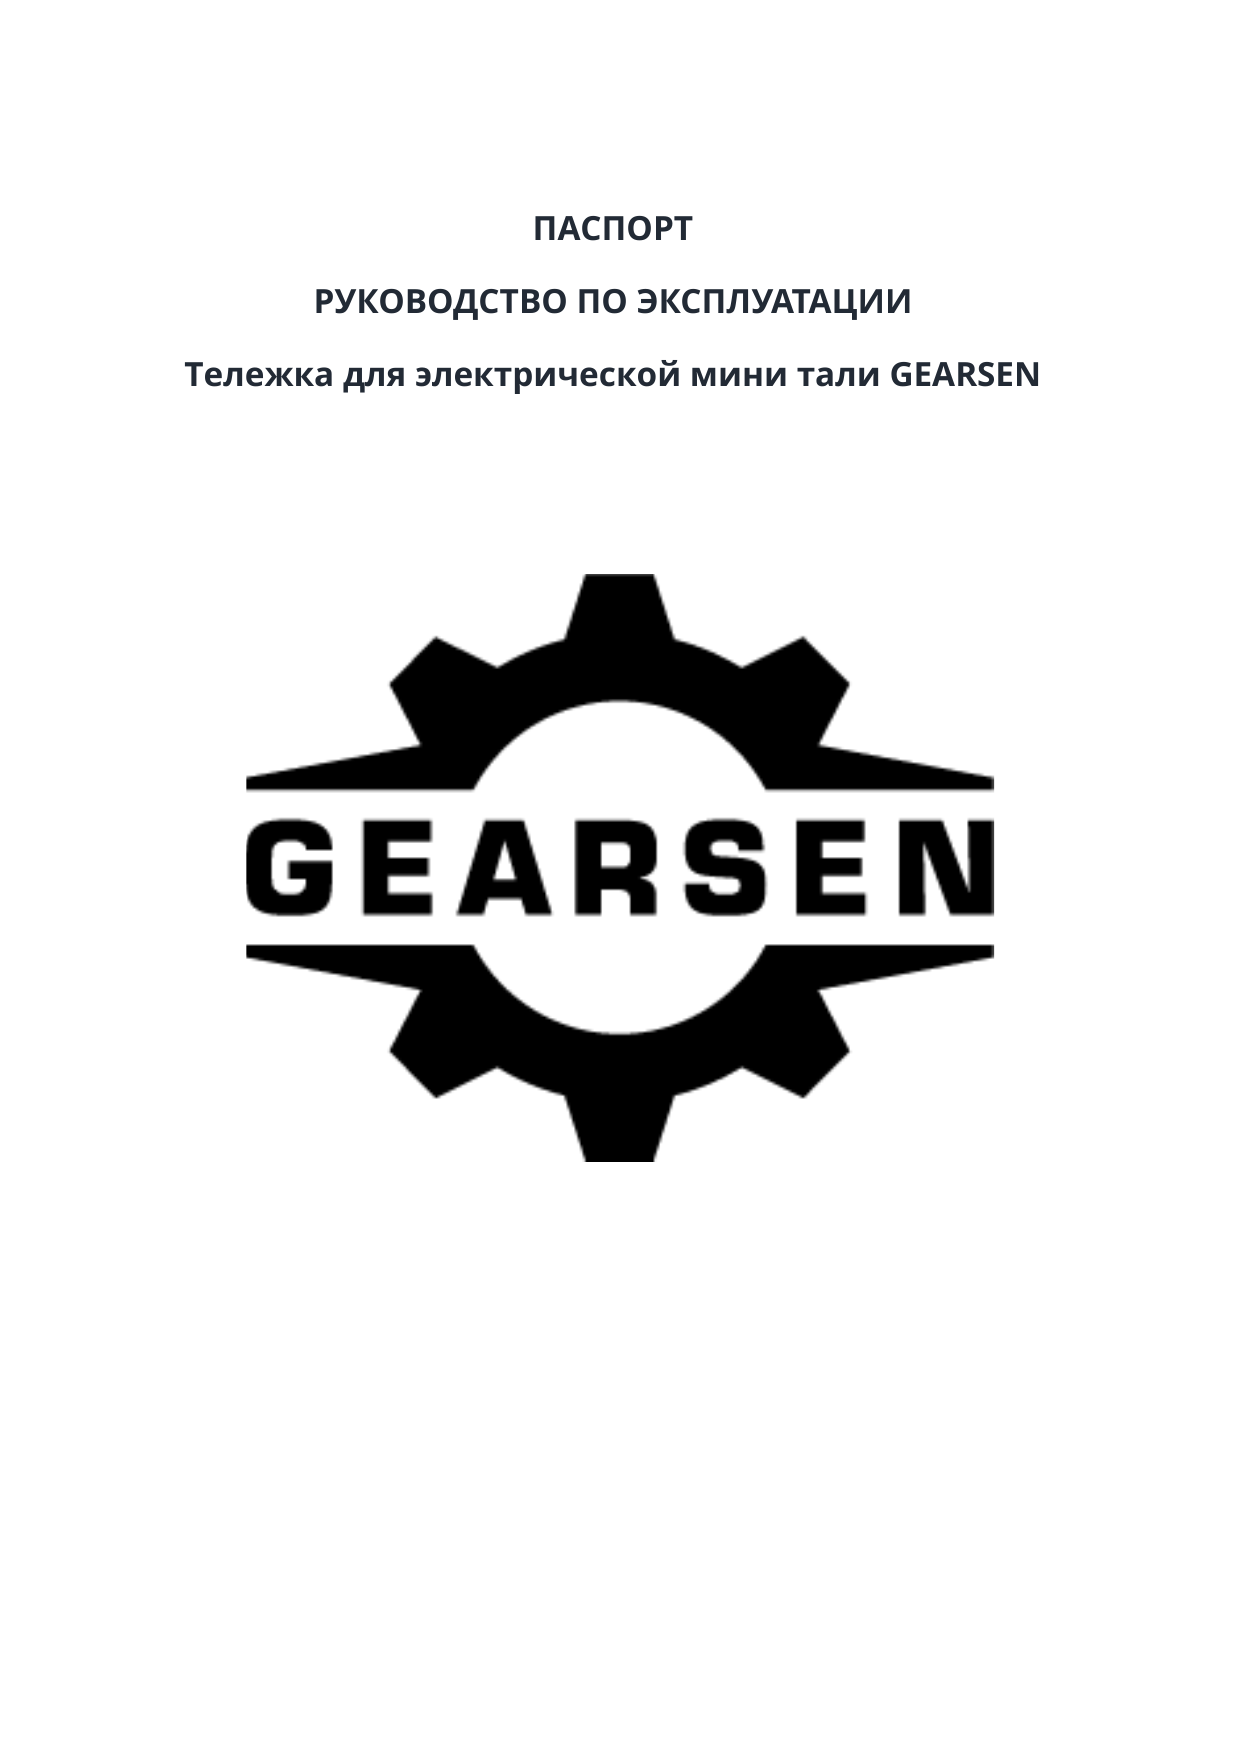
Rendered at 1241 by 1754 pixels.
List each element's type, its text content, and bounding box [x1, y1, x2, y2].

text Тележка для электрической мини тали GEARSEN [59, 351, 1167, 397]
picture [246, 574, 995, 1162]
text ПАСПОРТ [59, 205, 1167, 251]
text РУКОВОДСТВО ПО ЭКСПЛУАТАЦИИ [59, 278, 1167, 324]
